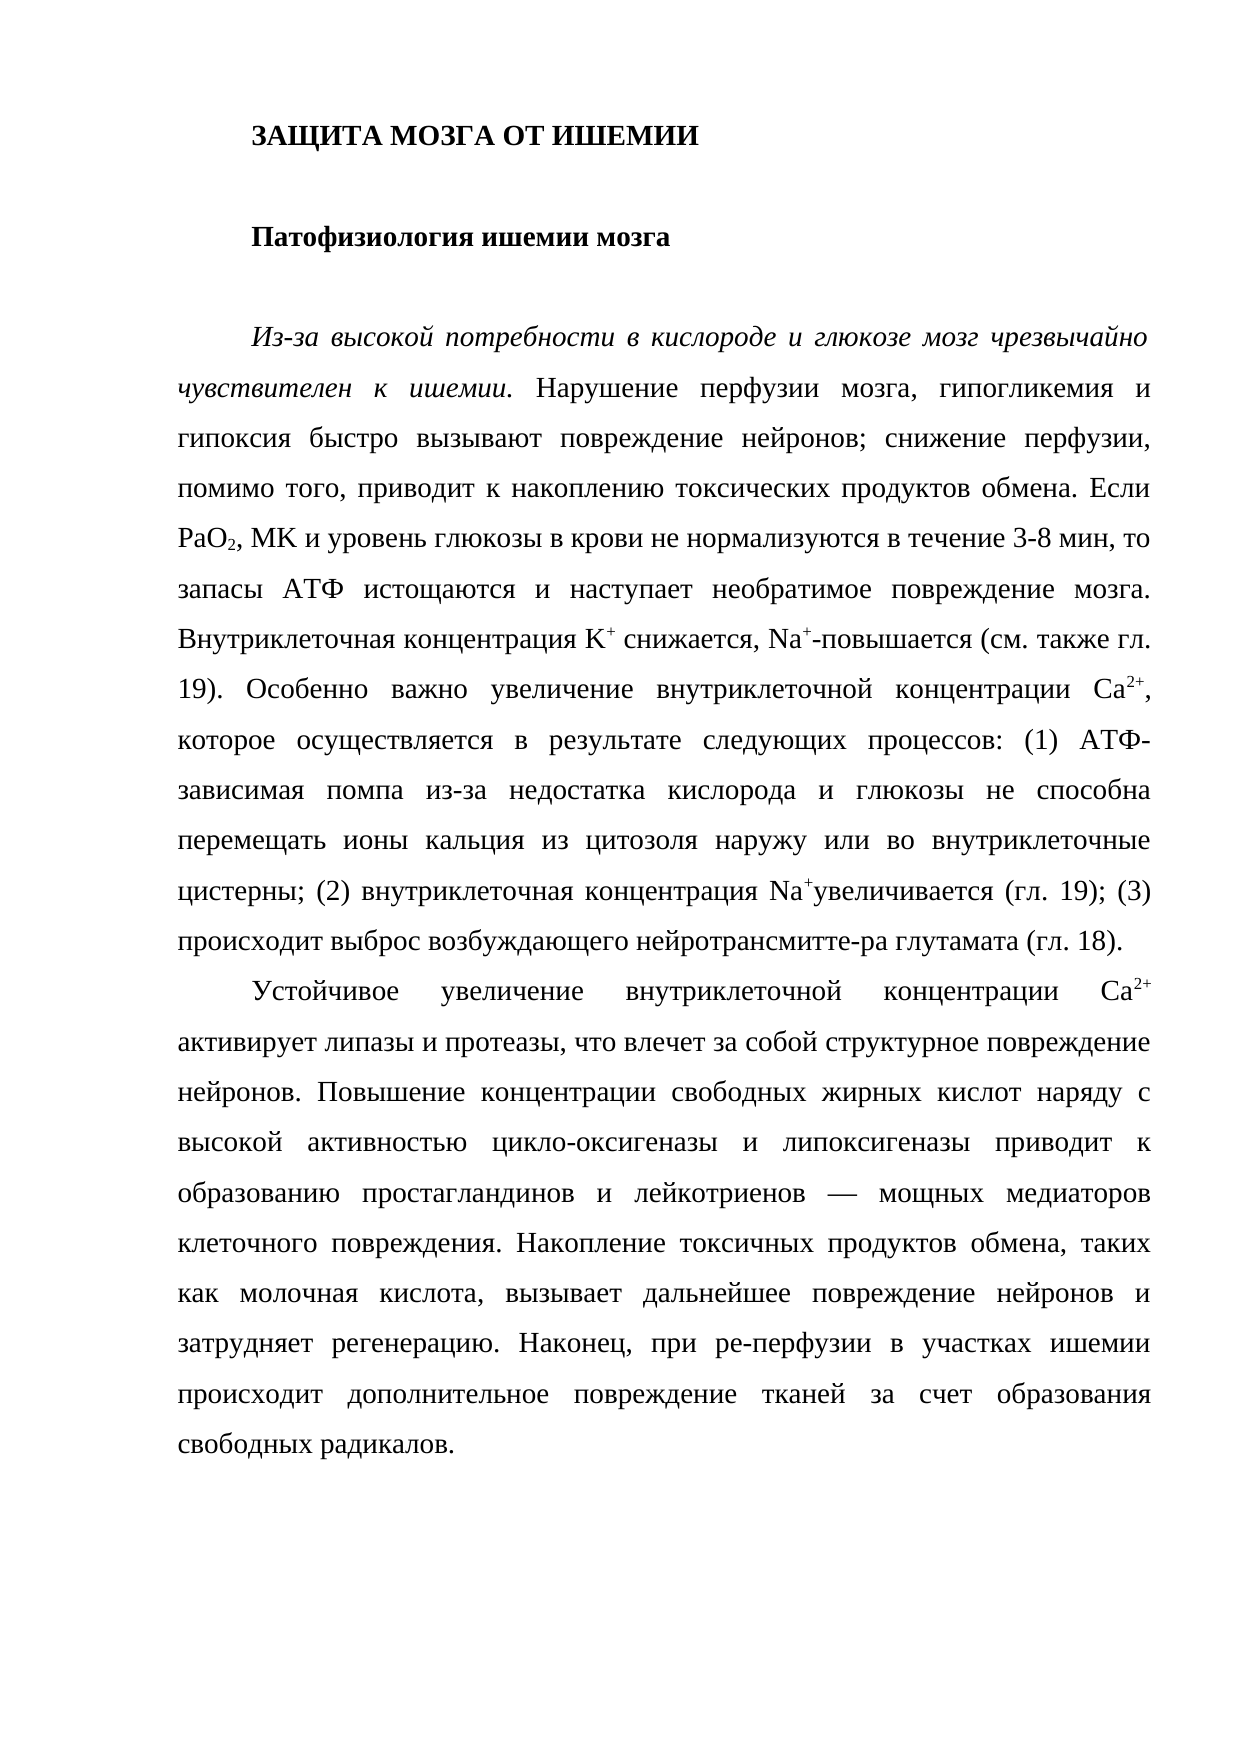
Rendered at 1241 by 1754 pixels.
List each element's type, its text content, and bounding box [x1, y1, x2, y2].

text Из-за высокой потребности в кислороде и глюкозе мозг чрезвычайно чувствителен к ишемии. Нарушение перфузии мозга, гипогликемия и гипоксия быстро вызывают повреждение нейронов; снижение перфузии, помимо того, приводит к накоплению токсических продуктов обмена. Если PaO2, MK и уровень глюкозы в крови не нормализуются в течение 3-8 мин, то запасы АТФ истощаются и наступает необратимое повреждение мозга. Внутриклеточная концентрация K+ снижается, Na+-повышается (см. также гл. 19). Особенно важно увеличение внутриклеточной концентрации Ca2+, которое осуществляется в результате следующих процессов: (1) АТФ-зависимая помпа из-за недостатка кислорода и глюкозы не способна перемещать ионы кальция из цитозоля наружу или во внутриклеточные цистерны; (2) внутриклеточная концентрация Na+увеличивается (гл. 19); (3) происходит выброс возбуждающего нейротрансмитте-ра глутамата (гл. 18). [177, 319, 1152, 957]
text Патофизиология ишемии мозга [177, 219, 1152, 252]
text Устойчивое увеличение внутриклеточной концентрации Ca2+ активирует липазы и протеазы, что влечет за собой структурное повреждение нейронов. Повышение концентрации свободных жирных кислот наряду с высокой активностью цикло-оксигеназы и липоксигеназы приводит к образованию простагландинов и лейкотриенов — мощных медиаторов клеточного повреждения. Накопление токсичных продуктов обмена, таких как молочная кислота, вызывает дальнейшее повреждение нейронов и затрудняет регенерацию. Наконец, при ре-перфузии в участках ишемии происходит дополнительное повреждение тканей за счет образования свободных радикалов. [177, 973, 1152, 1460]
text ЗАЩИТА МОЗГА ОТ ИШЕМИИ [177, 118, 1152, 152]
